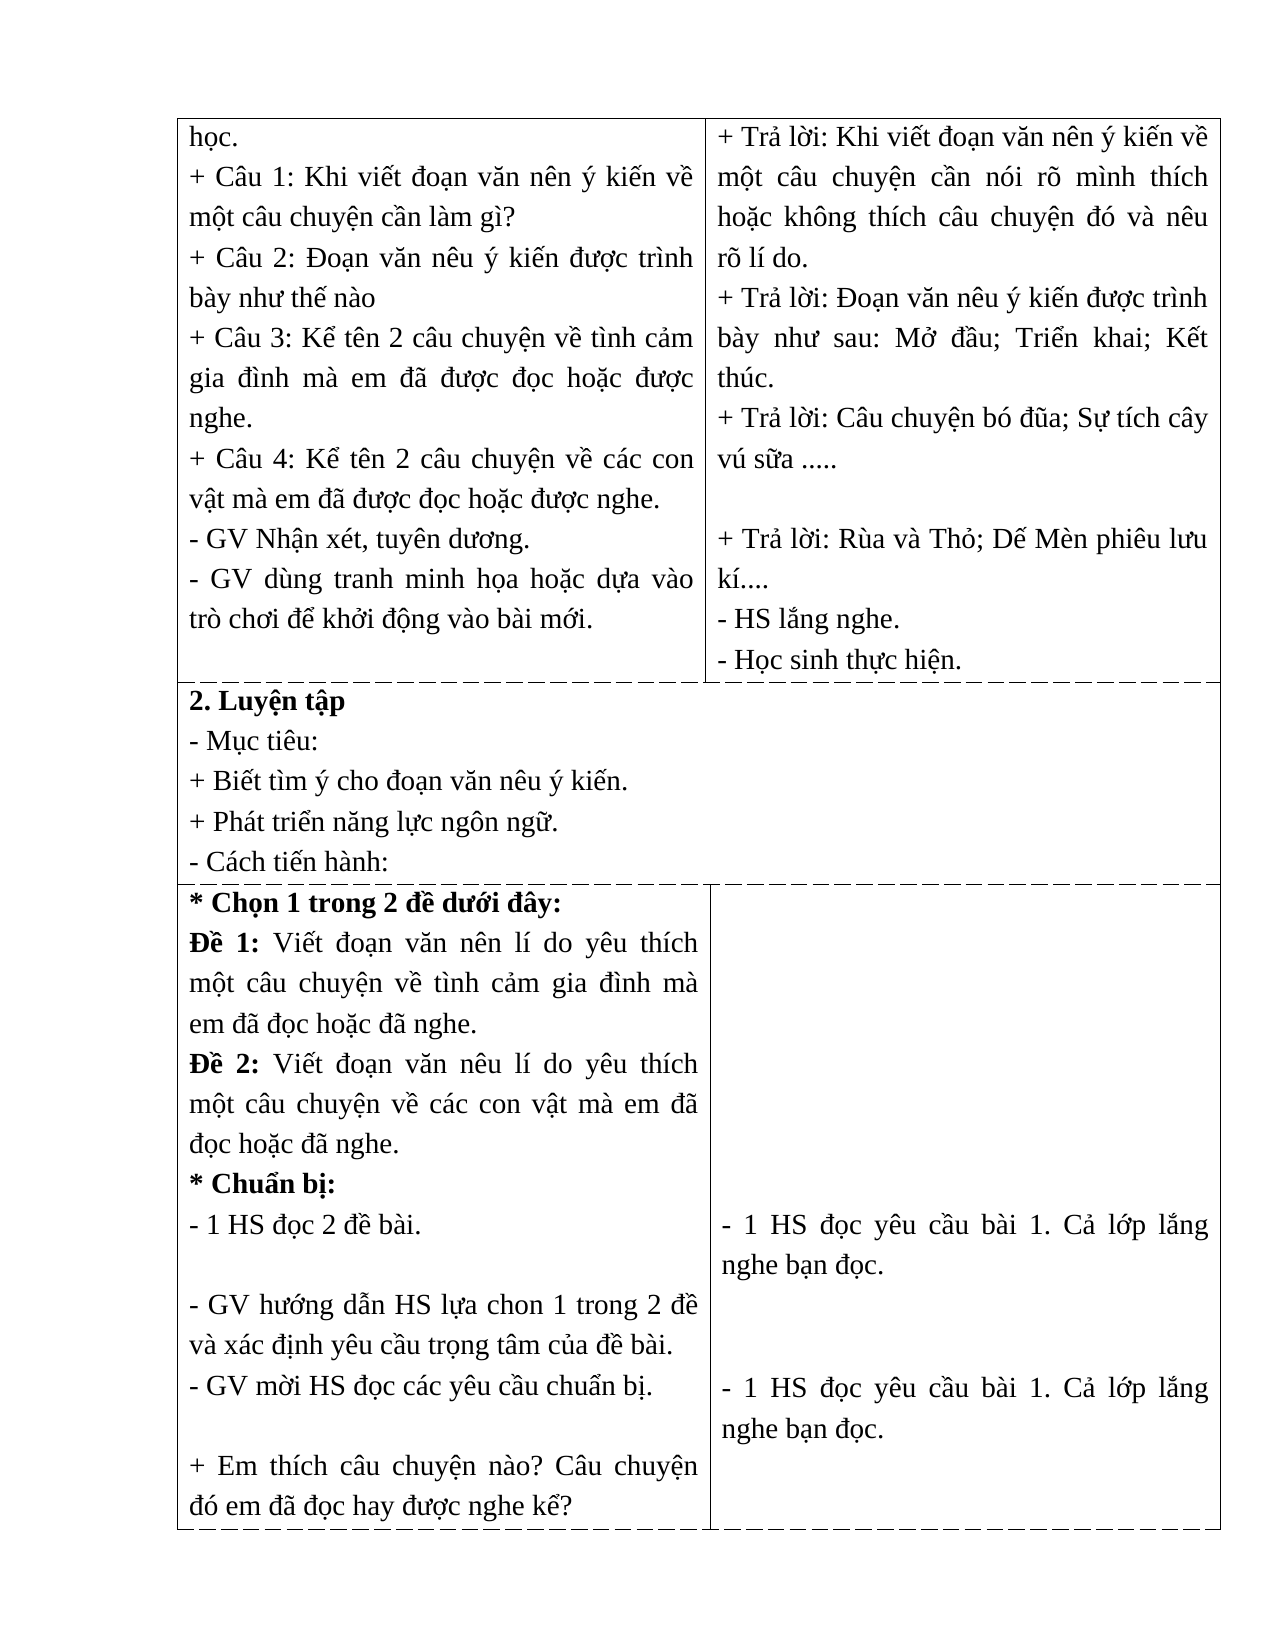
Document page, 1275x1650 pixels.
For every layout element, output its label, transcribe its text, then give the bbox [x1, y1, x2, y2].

table_cell 2. Luyện tập - Mục tiêu: + Biết tìm ý cho đoạn văn nêu ý kiến. + Phát triển năng lực ngôn ngữ. - Cách tiến hành: [178, 682, 1220, 884]
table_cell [706, 119, 1220, 682]
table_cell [711, 884, 1220, 1528]
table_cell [178, 119, 705, 682]
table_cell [178, 884, 710, 1528]
